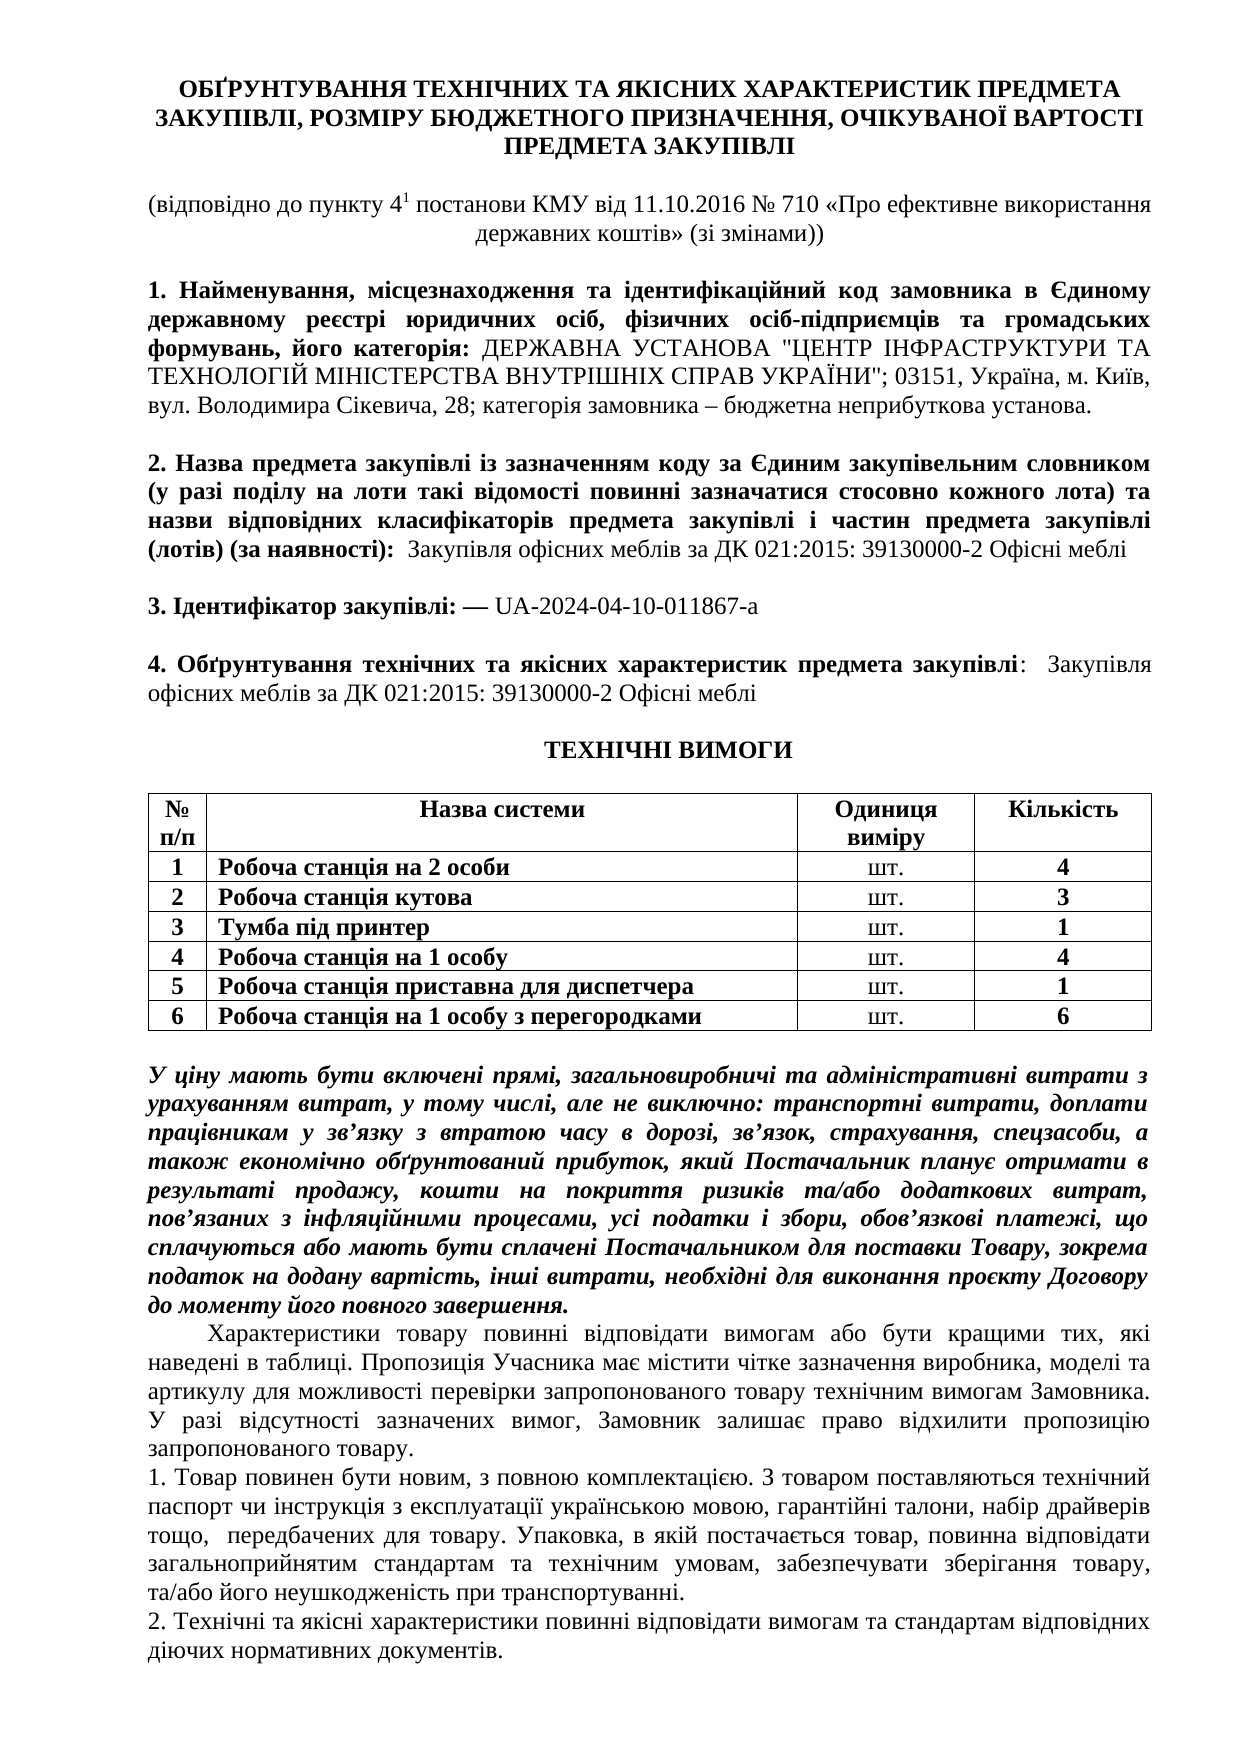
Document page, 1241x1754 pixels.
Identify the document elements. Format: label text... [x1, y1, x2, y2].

subtitle 2. Назва предмета закупівлі із зазначенням коду за Єдиним закупівельним словником (у разі поділу на лоти такі відомості повинні зазначатися стосовно кожного лота) та назви відповідних класифікаторів предмета закупівлі і частин предмета закупівлі (лотів) (за наявності): Закупівля офісних меблів за ДК 021:2015: 39130000-2 Офісні меблі [148, 448, 1152, 563]
table_cell 1 [975, 912, 1151, 941]
table_header Одиниця виміру [798, 794, 974, 851]
table_cell Робоча станція на 1 особу з перегородками [207, 1001, 797, 1030]
table_cell шт. [798, 942, 974, 970]
table_cell Робоча станція приставна для диспетчера [207, 971, 797, 1000]
table_header Назва системи [207, 794, 797, 851]
table_cell 3 [975, 882, 1151, 911]
text 1. Найменування, місцезнаходження та ідентифікаційний код замовника в Єдиному державному реєстрі юридичних осіб, фізичних осіб-підприємців та громадських формувань, його категорія: ДЕРЖАВНА УСТАНОВА "ЦЕНТР ІНФРАСТРУКТУРИ ТА ТЕХНОЛОГІЙ МІНІСТЕРСТВА ВНУТРІШНІХ СПРАВ УКРАЇНИ"; 03151, Україна, м. Київ, вул. Володимира Сікевича, 28; категорія замовника – бюджетна неприбуткова установа. [148, 275, 1152, 419]
table_cell 1 [149, 852, 206, 881]
table_cell шт. [798, 971, 974, 1000]
table_cell 6 [149, 1001, 206, 1030]
text ТЕХНІЧНІ ВИМОГИ [148, 735, 1152, 764]
table_cell шт. [798, 912, 974, 941]
table_cell Тумба під принтер [207, 912, 797, 941]
table_cell шт. [798, 852, 974, 881]
table_cell 4 [975, 942, 1151, 970]
table_header № п/п [149, 794, 206, 851]
text Характеристики товару повинні відповідати вимогам або бути кращими тих, які наведені в таблиці. Пропозиція Учасника має містити чітке зазначення виробника, моделі та артикулу для можливості перевірки запропонованого товару технічним вимогам Замовника. У разі відсутності зазначених вимог, Замовник залишає право відхилити пропозицію запропонованого товару. [148, 1318, 1152, 1462]
table_cell 3 [149, 912, 206, 941]
text 1. Товар повинен бути новим, з повною комплектацією. З товаром поставляються технічний паспорт чи інструкція з експлуатації українською мовою, гарантійні талони, набір драйверів тощо, передбачених для товару. Упаковка, в якій постачається товар, повинна відповідати загальноприйнятим стандартам та технічним умовам, забезпечувати зберігання товару, та/або його неушкодженість при транспортуванні. [148, 1462, 1152, 1606]
table_cell Робоча станція на 1 особу [207, 942, 797, 970]
table_cell 4 [975, 852, 1151, 881]
table_header Кількість [975, 794, 1151, 851]
text ОБҐРУНТУВАННЯ ТЕХНІЧНИХ ТА ЯКІСНИХ ХАРАКТЕРИСТИК ПРЕДМЕТА ЗАКУПІВЛІ, РОЗМІРУ БЮДЖЕТНОГО ПРИЗНАЧЕННЯ, ОЧІКУВАНОЇ ВАРТОСТІ ПРЕДМЕТА ЗАКУПІВЛІ [148, 74, 1152, 160]
table_cell шт. [798, 1001, 974, 1030]
table_cell Робоча станція на 2 особи [207, 852, 797, 881]
table_cell 6 [975, 1001, 1151, 1030]
table_cell 1 [975, 971, 1151, 1000]
table_cell 5 [149, 971, 206, 1000]
text (відповідно до пункту 41 постанови КМУ від 11.10.2016 № 710 «Про ефективне використання державних коштів» (зі змінами)) [148, 189, 1152, 246]
table_cell Робоча станція кутова [207, 882, 797, 911]
text 3. Ідентифікатор закупівлі: — UA-2024-04-10-011867-а [148, 591, 1152, 620]
table_cell 4 [149, 942, 206, 970]
text 2. Технічні та якісні характеристики повинні відповідати вимогам та стандартам відповідних діючих нормативних документів. [148, 1606, 1152, 1663]
table_cell 2 [149, 882, 206, 911]
text У ціну мають бути включені прямі, загальновиробничі та адміністративні витрати з урахуванням витрат, у тому числі, але не виключно: транспортні витрати, доплати працівникам у зв’язку з втратою часу в дорозі, зв’язок, страхування, спецзасоби, а також економічно обґрунтований прибуток, який Постачальник планує отримати в результаті продажу, кошти на покриття ризиків та/або додаткових витрат, пов’язаних з інфляційними процесами, усі податки і збори, обов’язкові платежі, що сплачуються або мають бути сплачені Постачальником для поставки Товару, зокрема податок на додану вартість, інші витрати, необхідні для виконання проєкту Договору до моменту його повного завершення. [148, 1060, 1152, 1318]
text 4. Обґрунтування технічних та якісних характеристик предмета закупівлі: Закупівля офісних меблів за ДК 021:2015: 39130000-2 Офісні меблі [148, 649, 1152, 706]
table_cell шт. [798, 882, 974, 911]
